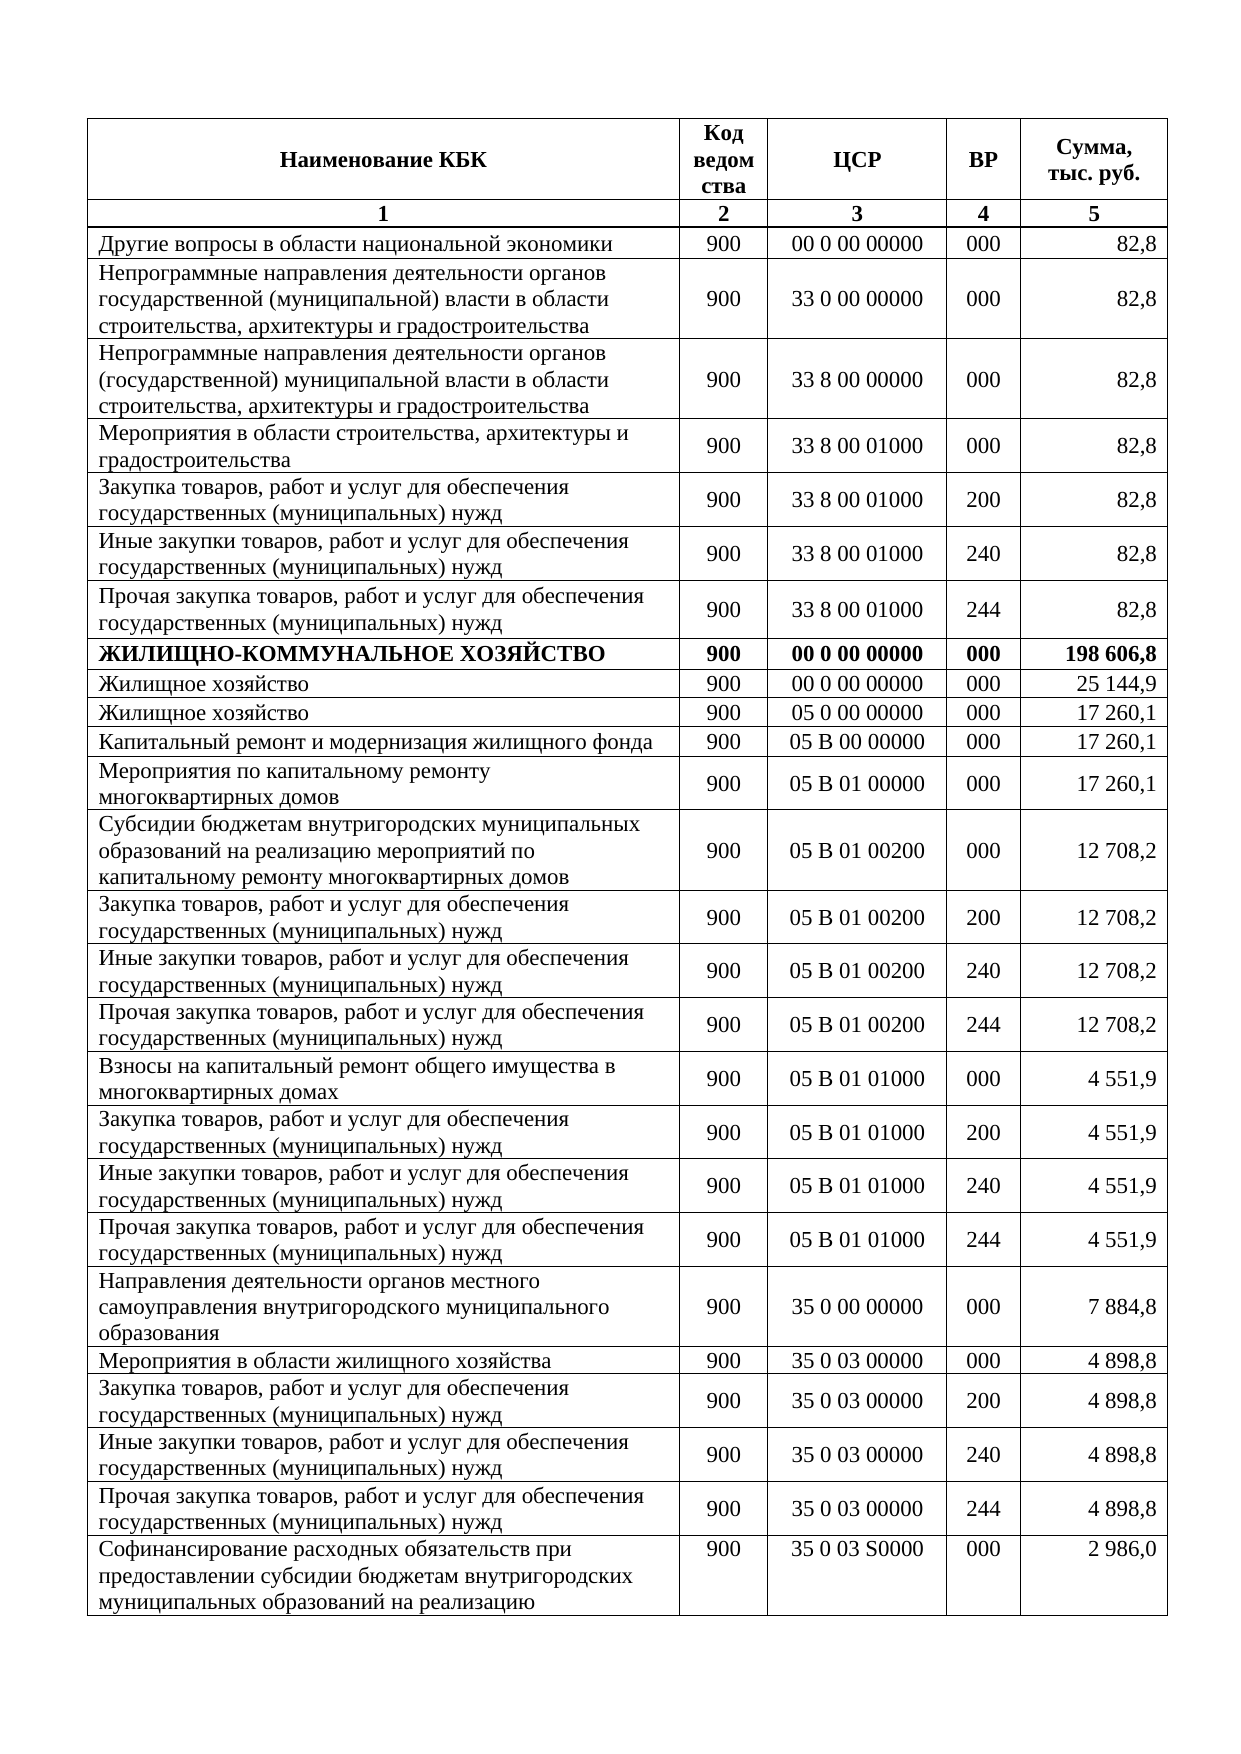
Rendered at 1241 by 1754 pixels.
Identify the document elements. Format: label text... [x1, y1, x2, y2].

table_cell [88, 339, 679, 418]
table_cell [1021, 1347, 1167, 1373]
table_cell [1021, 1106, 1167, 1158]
table_cell 5 [1021, 200, 1167, 226]
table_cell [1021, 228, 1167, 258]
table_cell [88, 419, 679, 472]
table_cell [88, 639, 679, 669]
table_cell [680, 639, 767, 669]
table_header Наименование КБК [88, 119, 679, 199]
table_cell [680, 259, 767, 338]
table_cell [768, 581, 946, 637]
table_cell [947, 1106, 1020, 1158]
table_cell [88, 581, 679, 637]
table_cell 1 [88, 200, 679, 226]
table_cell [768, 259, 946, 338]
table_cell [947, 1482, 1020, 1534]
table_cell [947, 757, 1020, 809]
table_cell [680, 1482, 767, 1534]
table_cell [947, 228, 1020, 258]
table_cell 3 [768, 200, 946, 226]
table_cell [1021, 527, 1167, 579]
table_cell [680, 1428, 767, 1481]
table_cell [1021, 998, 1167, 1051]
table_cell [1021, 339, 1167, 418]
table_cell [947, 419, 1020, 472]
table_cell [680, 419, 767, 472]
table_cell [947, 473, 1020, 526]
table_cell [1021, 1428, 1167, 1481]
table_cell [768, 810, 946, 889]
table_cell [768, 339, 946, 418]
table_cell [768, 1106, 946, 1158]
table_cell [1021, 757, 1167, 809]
table_header ЦСР [768, 119, 946, 199]
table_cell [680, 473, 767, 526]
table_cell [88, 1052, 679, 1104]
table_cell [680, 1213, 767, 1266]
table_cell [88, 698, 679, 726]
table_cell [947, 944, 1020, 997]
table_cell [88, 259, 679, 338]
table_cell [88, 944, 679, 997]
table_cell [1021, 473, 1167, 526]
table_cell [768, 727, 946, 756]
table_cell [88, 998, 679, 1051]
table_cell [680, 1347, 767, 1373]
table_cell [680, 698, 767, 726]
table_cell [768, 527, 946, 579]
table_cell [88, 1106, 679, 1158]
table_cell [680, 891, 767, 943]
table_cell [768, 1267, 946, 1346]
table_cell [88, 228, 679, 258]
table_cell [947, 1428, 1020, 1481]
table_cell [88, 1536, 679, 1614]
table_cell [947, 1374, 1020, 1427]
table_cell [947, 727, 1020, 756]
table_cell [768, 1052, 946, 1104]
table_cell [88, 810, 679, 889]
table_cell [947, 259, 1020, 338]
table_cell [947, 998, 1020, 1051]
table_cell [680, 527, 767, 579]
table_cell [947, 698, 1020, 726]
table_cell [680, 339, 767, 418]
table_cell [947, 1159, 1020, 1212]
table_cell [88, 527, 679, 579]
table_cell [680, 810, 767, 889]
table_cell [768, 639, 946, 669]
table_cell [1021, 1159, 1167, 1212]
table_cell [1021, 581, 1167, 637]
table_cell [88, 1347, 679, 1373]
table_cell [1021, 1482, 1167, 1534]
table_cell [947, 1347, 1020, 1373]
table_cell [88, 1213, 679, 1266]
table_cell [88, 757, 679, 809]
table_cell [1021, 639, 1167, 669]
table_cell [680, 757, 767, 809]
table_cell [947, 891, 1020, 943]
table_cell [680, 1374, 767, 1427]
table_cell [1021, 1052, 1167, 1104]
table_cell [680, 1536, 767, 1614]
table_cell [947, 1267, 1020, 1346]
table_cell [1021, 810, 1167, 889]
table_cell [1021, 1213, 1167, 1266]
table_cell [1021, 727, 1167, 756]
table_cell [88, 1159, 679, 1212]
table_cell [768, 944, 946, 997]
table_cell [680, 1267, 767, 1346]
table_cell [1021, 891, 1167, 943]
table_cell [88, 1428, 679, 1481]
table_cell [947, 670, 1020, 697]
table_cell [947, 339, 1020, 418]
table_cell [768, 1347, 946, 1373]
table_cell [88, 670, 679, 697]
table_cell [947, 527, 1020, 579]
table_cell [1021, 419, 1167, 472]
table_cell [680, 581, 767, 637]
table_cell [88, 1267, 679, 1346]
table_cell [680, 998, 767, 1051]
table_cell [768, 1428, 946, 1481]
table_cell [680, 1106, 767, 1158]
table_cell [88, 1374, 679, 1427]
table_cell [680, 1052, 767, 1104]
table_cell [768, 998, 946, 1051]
table_header ВР [947, 119, 1020, 199]
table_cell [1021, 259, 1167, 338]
table_header Сумма, тыс. руб. [1021, 119, 1167, 199]
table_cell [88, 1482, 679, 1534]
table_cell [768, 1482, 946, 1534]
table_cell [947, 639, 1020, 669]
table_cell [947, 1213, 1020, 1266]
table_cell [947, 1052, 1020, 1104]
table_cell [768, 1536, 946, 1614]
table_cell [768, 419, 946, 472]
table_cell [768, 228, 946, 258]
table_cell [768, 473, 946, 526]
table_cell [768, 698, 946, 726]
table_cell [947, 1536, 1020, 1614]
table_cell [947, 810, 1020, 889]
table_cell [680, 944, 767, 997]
table_cell 4 [947, 200, 1020, 226]
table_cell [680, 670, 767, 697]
table_header Код ведомства [680, 119, 767, 199]
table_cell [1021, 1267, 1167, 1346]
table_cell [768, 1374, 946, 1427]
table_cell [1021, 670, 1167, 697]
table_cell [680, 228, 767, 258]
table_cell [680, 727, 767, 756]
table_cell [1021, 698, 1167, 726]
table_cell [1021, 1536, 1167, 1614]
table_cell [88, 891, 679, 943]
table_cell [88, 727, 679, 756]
table_cell 2 [680, 200, 767, 226]
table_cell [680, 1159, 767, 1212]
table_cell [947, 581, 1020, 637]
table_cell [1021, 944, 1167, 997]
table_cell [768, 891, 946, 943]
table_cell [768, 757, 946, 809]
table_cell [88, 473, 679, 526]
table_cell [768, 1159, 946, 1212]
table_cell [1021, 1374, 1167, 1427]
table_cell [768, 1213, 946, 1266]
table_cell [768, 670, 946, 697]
